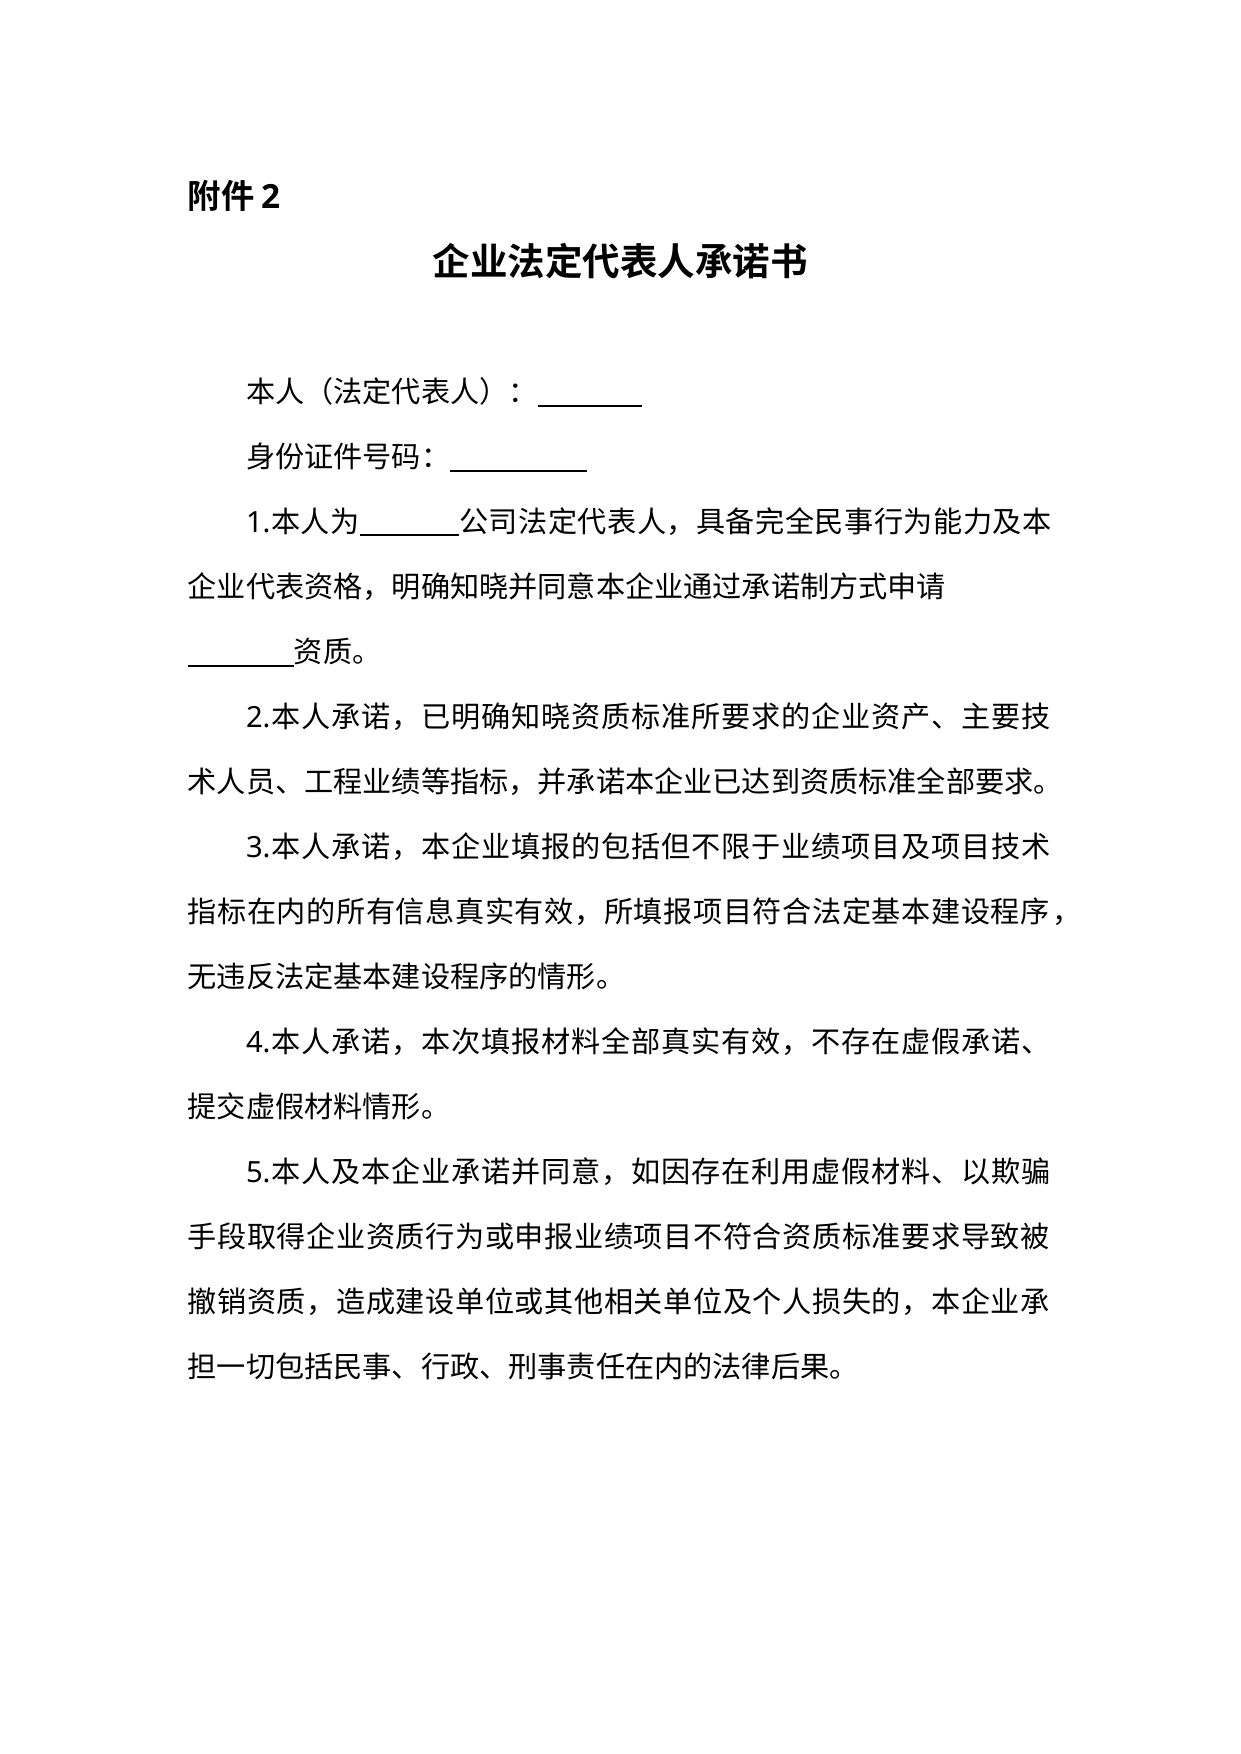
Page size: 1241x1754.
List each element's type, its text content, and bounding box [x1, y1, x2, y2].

text 本人（法定代表人）： [187, 357, 1053, 422]
text 3.本人承诺，本企业填报的包括但不限于业绩项目及项目技术指标在内的所有信息真实有效，所填报项目符合法定基本建设程序，无违反法定基本建设程序的情形。 [187, 812, 1053, 1007]
text 2.本人承诺，已明确知晓资质标准所要求的企业资产、主要技术人员、工程业绩等指标，并承诺本企业已达到资质标准全部要求。 [187, 682, 1053, 812]
text 附件2 [187, 162, 1053, 227]
text 资质。 [187, 617, 1053, 682]
text 5.本人及本企业承诺并同意，如因存在利用虚假材料、以欺骗手段取得企业资质行为或申报业绩项目不符合资质标准要求导致被撤销资质，造成建设单位或其他相关单位及个人损失的，本企业承担一切包括民事、行政、刑事责任在内的法律后果。 [187, 1137, 1053, 1397]
text 身份证件号码： [187, 422, 1053, 487]
text 4.本人承诺，本次填报材料全部真实有效，不存在虚假承诺、提交虚假材料情形。 [187, 1007, 1053, 1137]
text 企业法定代表人承诺书 [187, 227, 1053, 292]
text 1.本人为 公司法定代表人，具备完全民事行为能力及本企业代表资格，明确知晓并同意本企业通过承诺制方式申请 [187, 487, 1053, 617]
